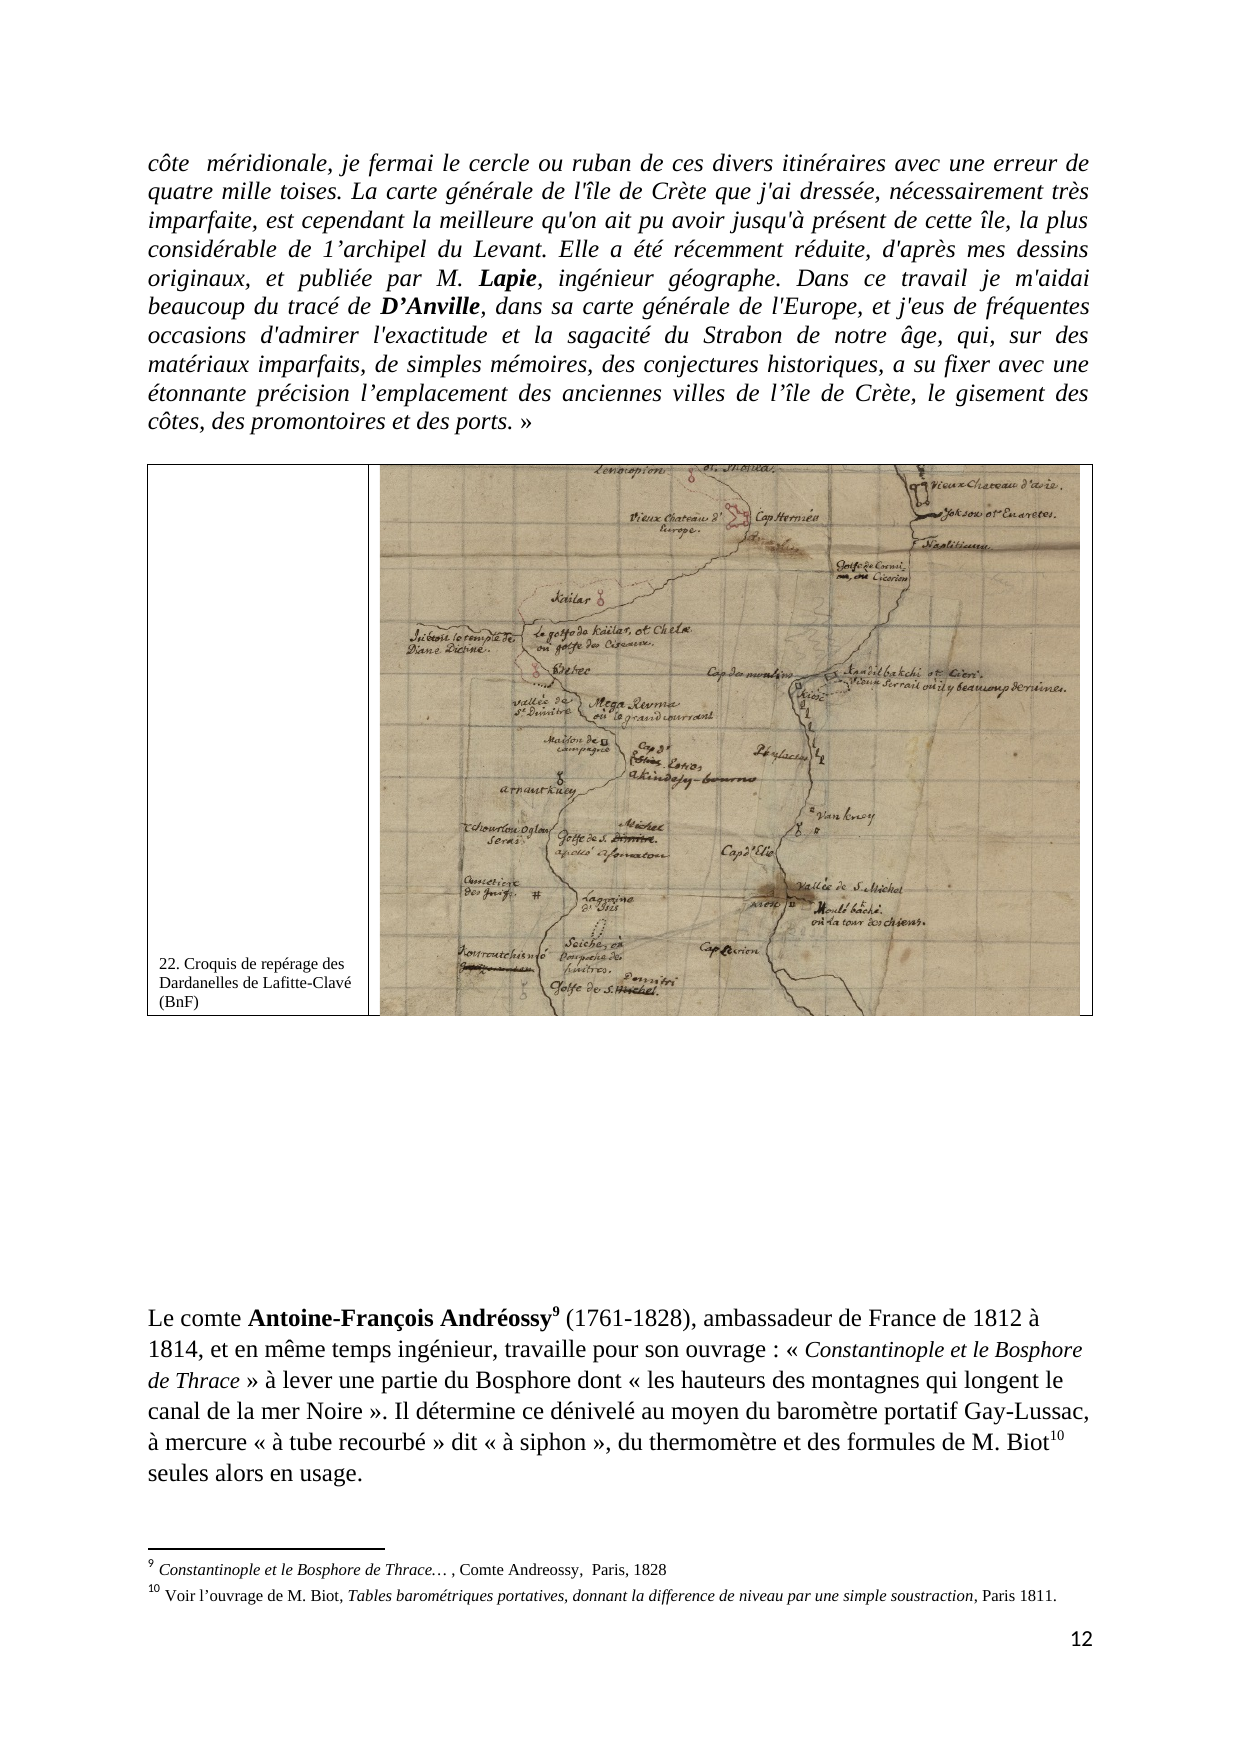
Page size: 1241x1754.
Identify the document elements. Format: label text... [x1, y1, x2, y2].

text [148, 1303, 1093, 1518]
table_header [369, 465, 379, 1015]
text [148, 148, 1093, 435]
table_header [1080, 465, 1092, 1015]
table_header 22. Croquis de repérage des Dardanelles de Lafitte-Clavé (BnF) [148, 465, 368, 1015]
picture [379, 465, 1080, 1016]
